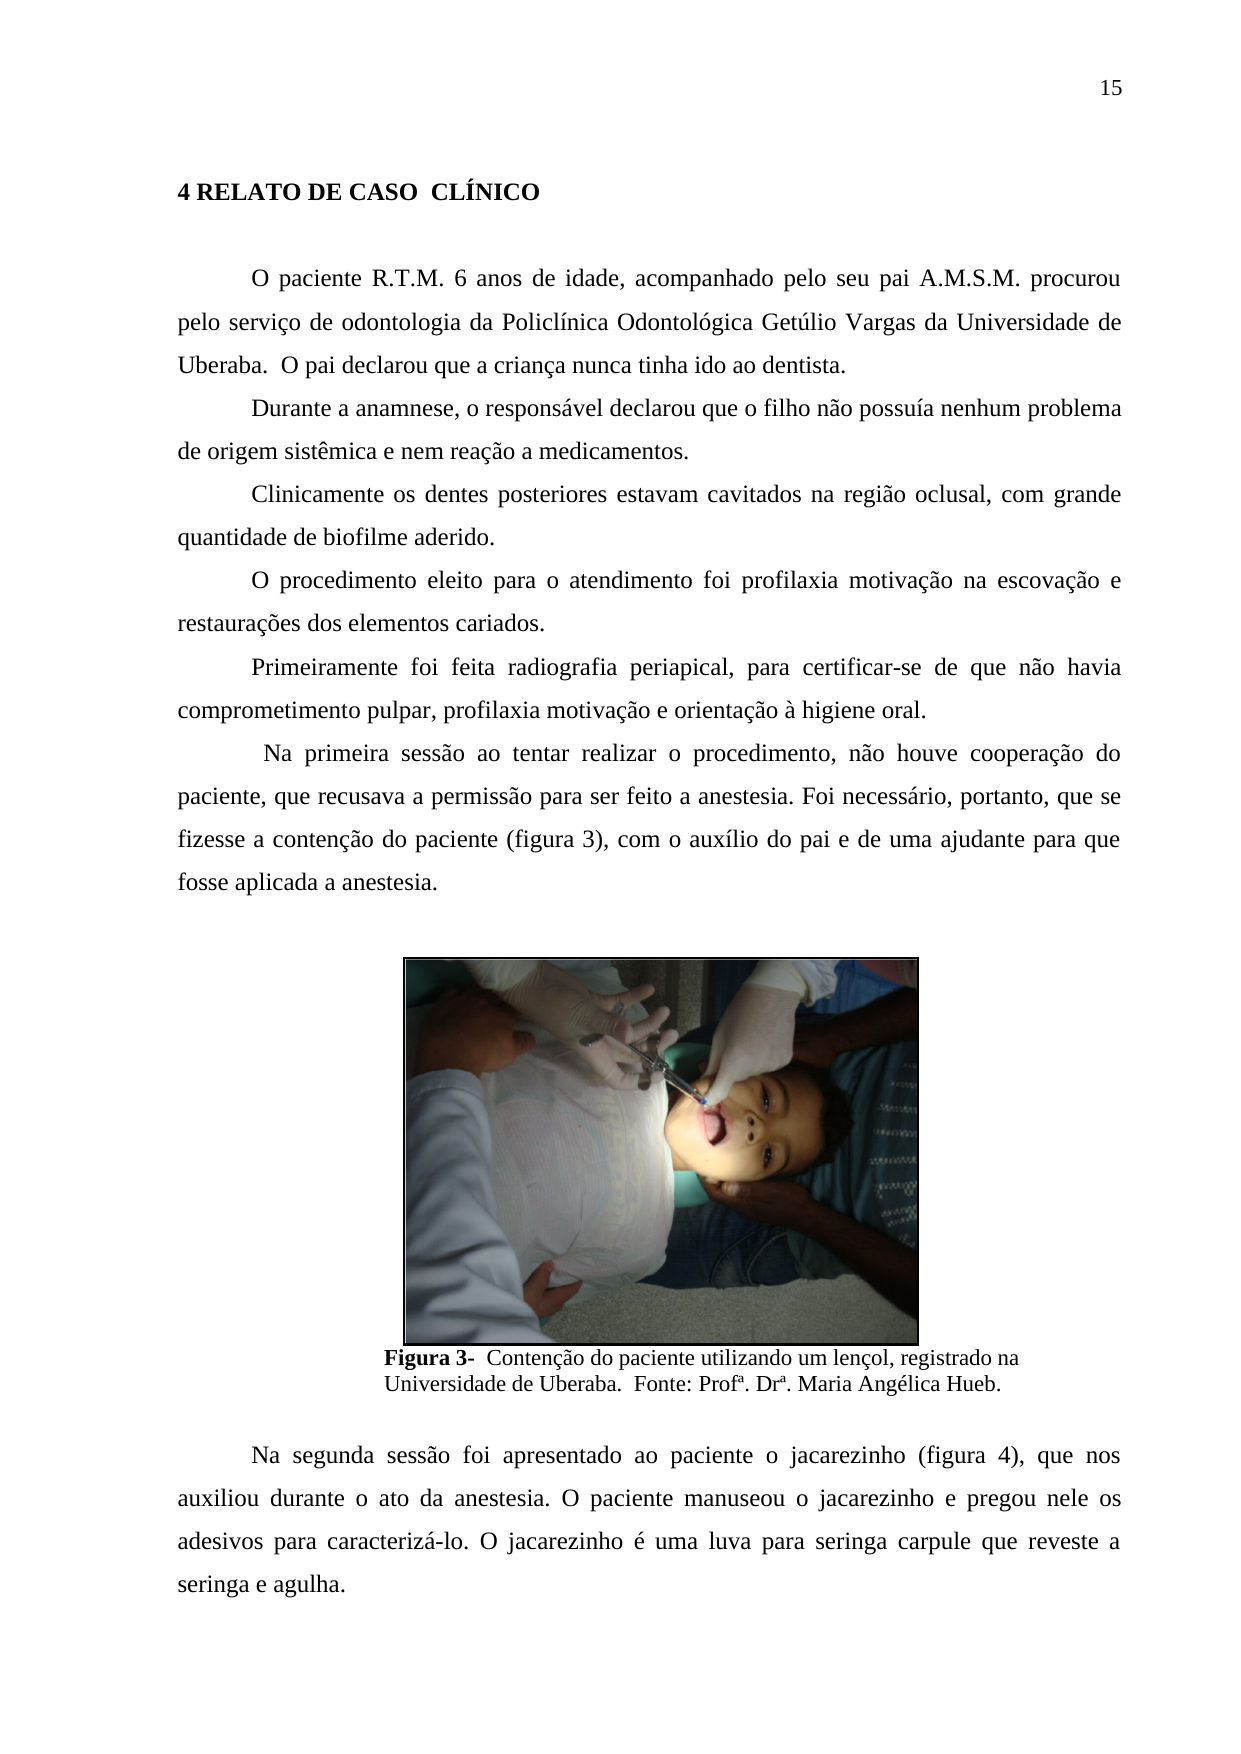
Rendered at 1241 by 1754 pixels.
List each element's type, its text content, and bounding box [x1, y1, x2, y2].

picture [406, 960, 917, 1343]
text Primeiramente foi feita radiografia periapical, para certificar-se de que não havia comprometimento pulpar, profilaxia motivação e orientação à higiene oral. [177, 652, 1122, 723]
text Na segunda sessão foi apresentado ao paciente o jacarezinho (figura 4), que nos auxiliou durante o ato da anestesia. O paciente manuseou o jacarezinho e pregou nele os adesivos para caracterizá-lo. O jacarezinho é uma luva para seringa carpule que reveste a seringa e agulha. [177, 1440, 1122, 1598]
text O paciente R.T.M. 6 anos de idade, acompanhado pelo seu pai A.M.S.M. procurou pelo serviço de odontologia da Policlínica Odontológica Getúlio Vargas da Universidade de Uberaba. O pai declarou que a criança nunca tinha ido ao dentista. [177, 263, 1122, 378]
text 4 RELATO DE CASO CLÍNICO [177, 177, 1122, 206]
text Clinicamente os dentes posteriores estavam cavitados na região oclusal, com grande quantidade de biofilme aderido. [177, 479, 1122, 551]
text Durante a anamnese, o responsável declarou que o filho não possuía nenhum problema de origem sistêmica e nem reação a medicamentos. [177, 393, 1122, 465]
text Figura 3- Contenção do paciente utilizando um lençol, registrado na Universidade de Uberaba. Fonte: Profª. Drª. Maria Angélica Hueb. [384, 1344, 1122, 1397]
text Na primeira sessão ao tentar realizar o procedimento, não houve cooperação do paciente, que recusava a permissão para ser feito a anestesia. Foi necessário, portanto, que se fizesse a contenção do paciente (figura 3), com o auxílio do pai e de uma ajudante para que fosse aplicada a anestesia. [177, 738, 1122, 896]
text O procedimento eleito para o atendimento foi profilaxia motivação na escovação e restaurações dos elementos cariados. [177, 565, 1122, 637]
